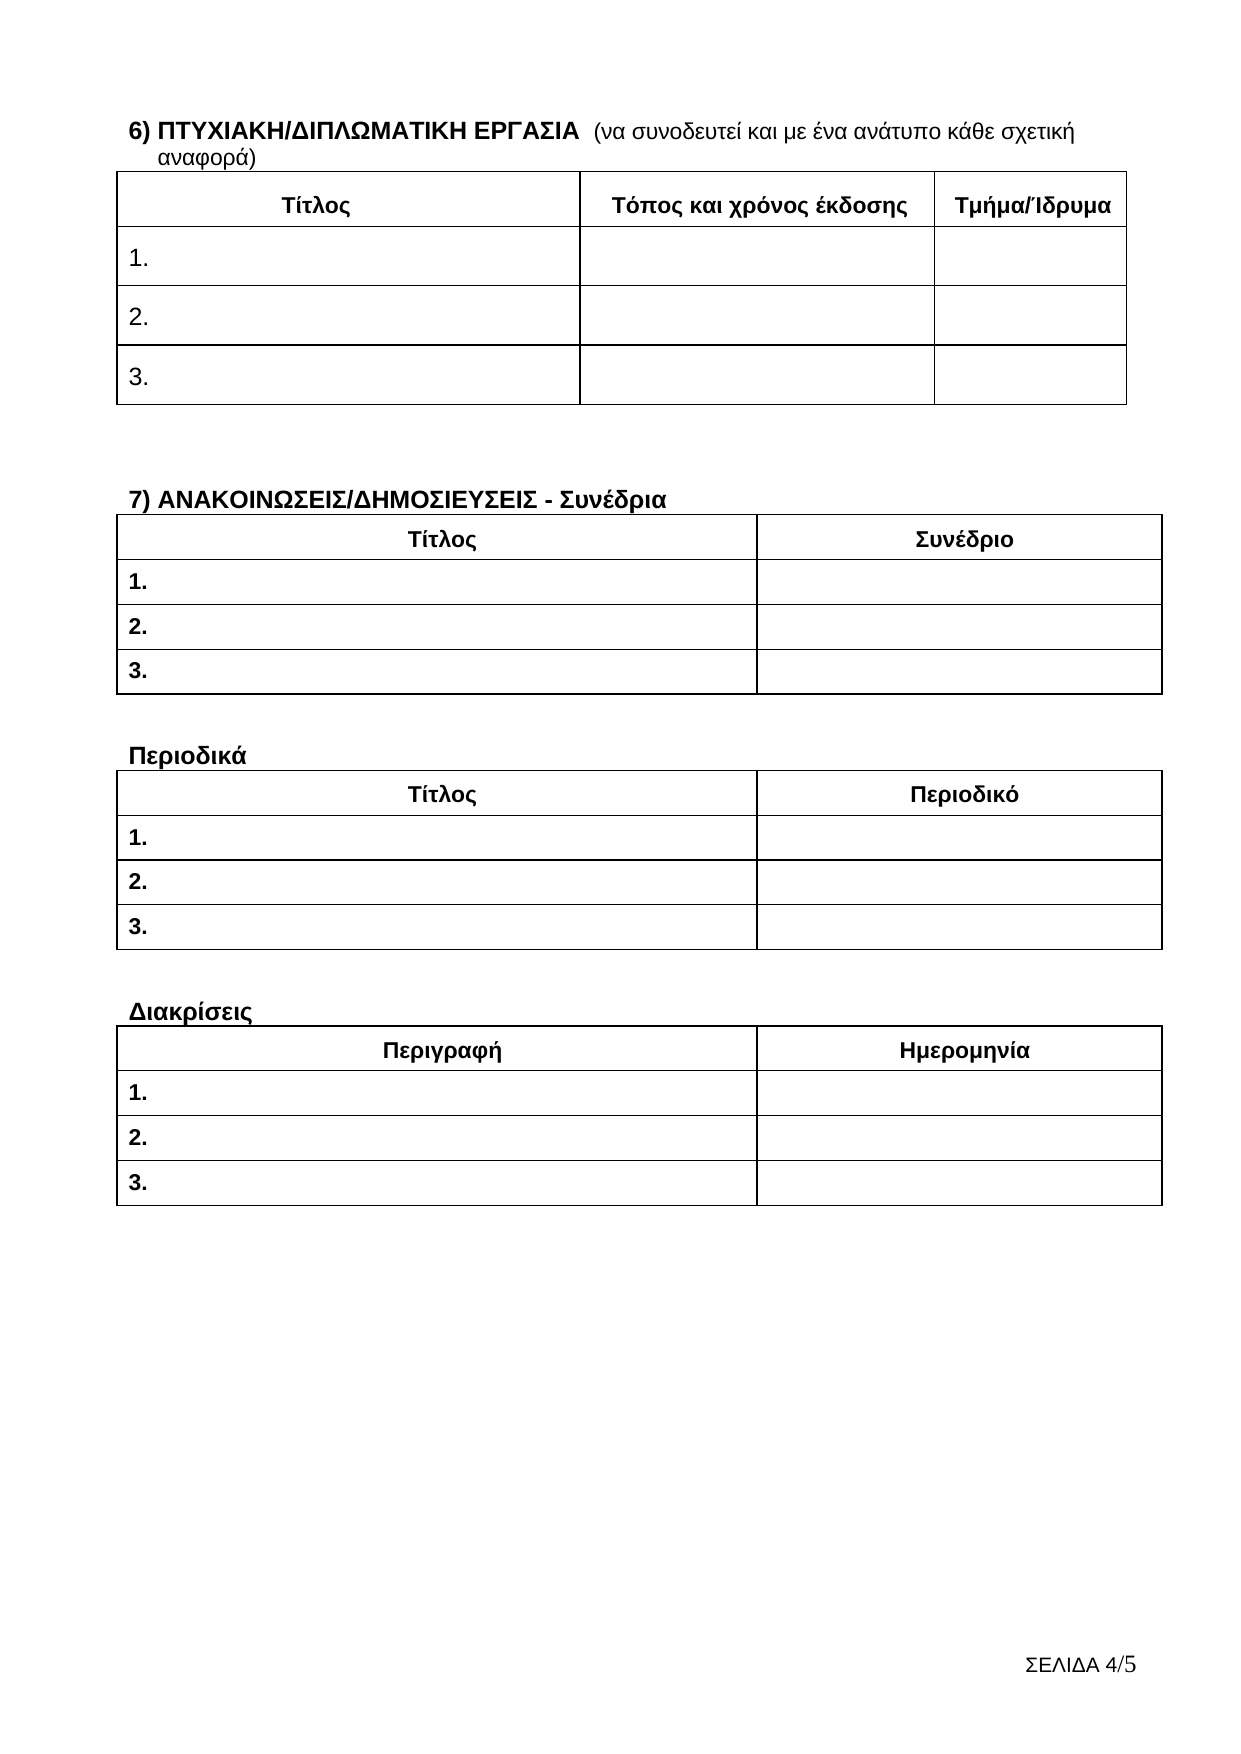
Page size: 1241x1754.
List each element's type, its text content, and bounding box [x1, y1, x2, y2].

table_cell [758, 861, 1161, 904]
table_cell 1. [118, 560, 756, 604]
table_cell 1. [118, 1071, 756, 1115]
table_cell 3. [118, 1161, 756, 1204]
subtitle Περιοδικά [128, 741, 1159, 770]
table_header Περιοδικό [758, 771, 1161, 814]
table_cell 2. [118, 861, 756, 904]
table_cell [758, 1161, 1161, 1204]
table_cell 3. [118, 346, 579, 404]
table_cell 2. [118, 286, 579, 344]
table_cell [758, 1071, 1161, 1115]
subtitle Διακρίσεις [128, 997, 1159, 1025]
table_cell 3. [118, 650, 756, 693]
table_header Τίτλος [118, 771, 756, 814]
table_header Τίτλος [118, 172, 579, 226]
subtitle ΑΝΑΚΟΙΝΩΣΕΙΣ/ΔΗΜΟΣΙΕΥΣΕΙΣ - Συνέδρια [128, 485, 1159, 514]
table_cell [581, 286, 934, 344]
table_header Ημερομηνία [758, 1027, 1161, 1070]
table_cell [758, 560, 1161, 604]
table_cell [581, 346, 934, 404]
table_cell 1. [118, 227, 579, 285]
table_cell [758, 816, 1161, 859]
table_cell [935, 286, 1126, 344]
table_cell 2. [118, 1116, 756, 1160]
table_header Τίτλος [118, 515, 756, 559]
table_cell [935, 227, 1126, 285]
table_cell [758, 605, 1161, 648]
table_header Τμήμα/Ίδρυμα [935, 172, 1126, 226]
subtitle ΠΤΥΧΙΑΚΗ/ΔΙΠΛΩΜΑΤΙΚΗ ΕΡΓΑΣΙΑ (να συνοδευτεί και με ένα ανάτυπο κάθε σχετική αναφορά) [128, 116, 1159, 171]
table_cell [758, 1116, 1161, 1160]
table_header Τόπος και χρόνος έκδοσης [581, 172, 934, 226]
table_cell [935, 346, 1126, 404]
table_cell [758, 650, 1161, 693]
table_header Συνέδριο [758, 515, 1161, 559]
table_cell 3. [118, 905, 756, 949]
table_cell 1. [118, 816, 756, 859]
table_cell 2. [118, 605, 756, 648]
table_header Περιγραφή [118, 1027, 756, 1070]
table_cell [758, 905, 1161, 949]
table_cell [581, 227, 934, 285]
